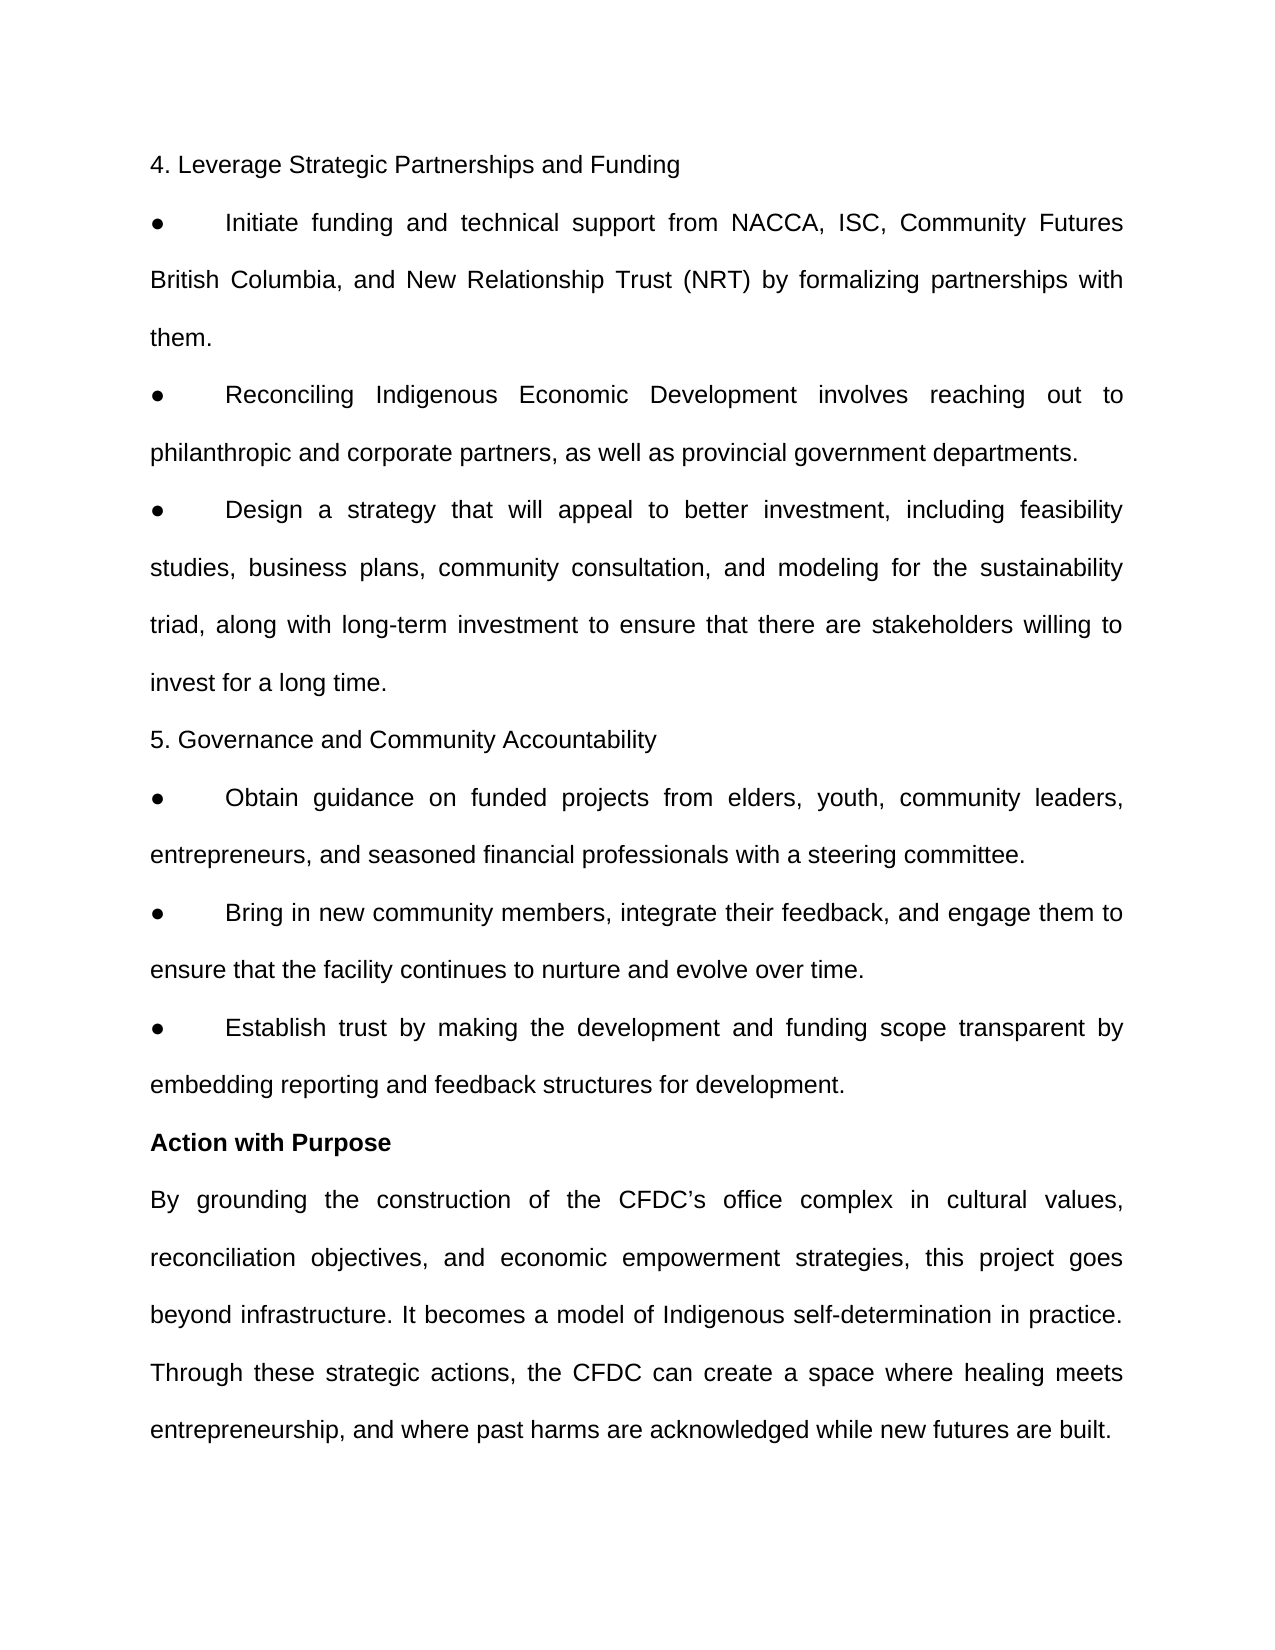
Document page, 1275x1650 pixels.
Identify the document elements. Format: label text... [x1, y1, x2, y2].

text ● Obtain guidance on funded projects from elders, youth, community leaders, entrepreneurs, and seasoned financial professionals with a steering committee. [150, 782, 1125, 869]
text ● Establish trust by making the development and funding scope transparent by embedding reporting and feedback structures for development. [150, 1012, 1125, 1099]
text ● Initiate funding and technical support from NACCA, ISC, Community Futures British Columbia, and New Relationship Trust (NRT) by formalizing partnerships with them. [150, 207, 1125, 351]
text Action with Purpose [150, 1127, 1125, 1156]
text By grounding the construction of the CFDC’s office complex in cultural values, reconciliation objectives, and economic empowerment strategies, this project goes beyond infrastructure. It becomes a model of Indigenous self-determination in practice. Through these strategic actions, the CFDC can create a space where healing meets entrepreneurship, and where past harms are acknowledged while new futures are built. [150, 1185, 1125, 1444]
text ● Reconciling Indigenous Economic Development involves reaching out to philanthropic and corporate partners, as well as provincial government departments. [150, 380, 1125, 466]
text ● Design a strategy that will appeal to better investment, including feasibility studies, business plans, community consultation, and modeling for the sustainability triad, along with long-term investment to ensure that there are stakeholders willing to invest for a long time. [150, 495, 1125, 696]
text ● Bring in new community members, integrate their feedback, and engage them to ensure that the facility continues to nurture and evolve over time. [150, 897, 1125, 984]
text 4. Leverage Strategic Partnerships and Funding [150, 150, 1125, 179]
text 5. Governance and Community Accountability [150, 725, 1125, 754]
